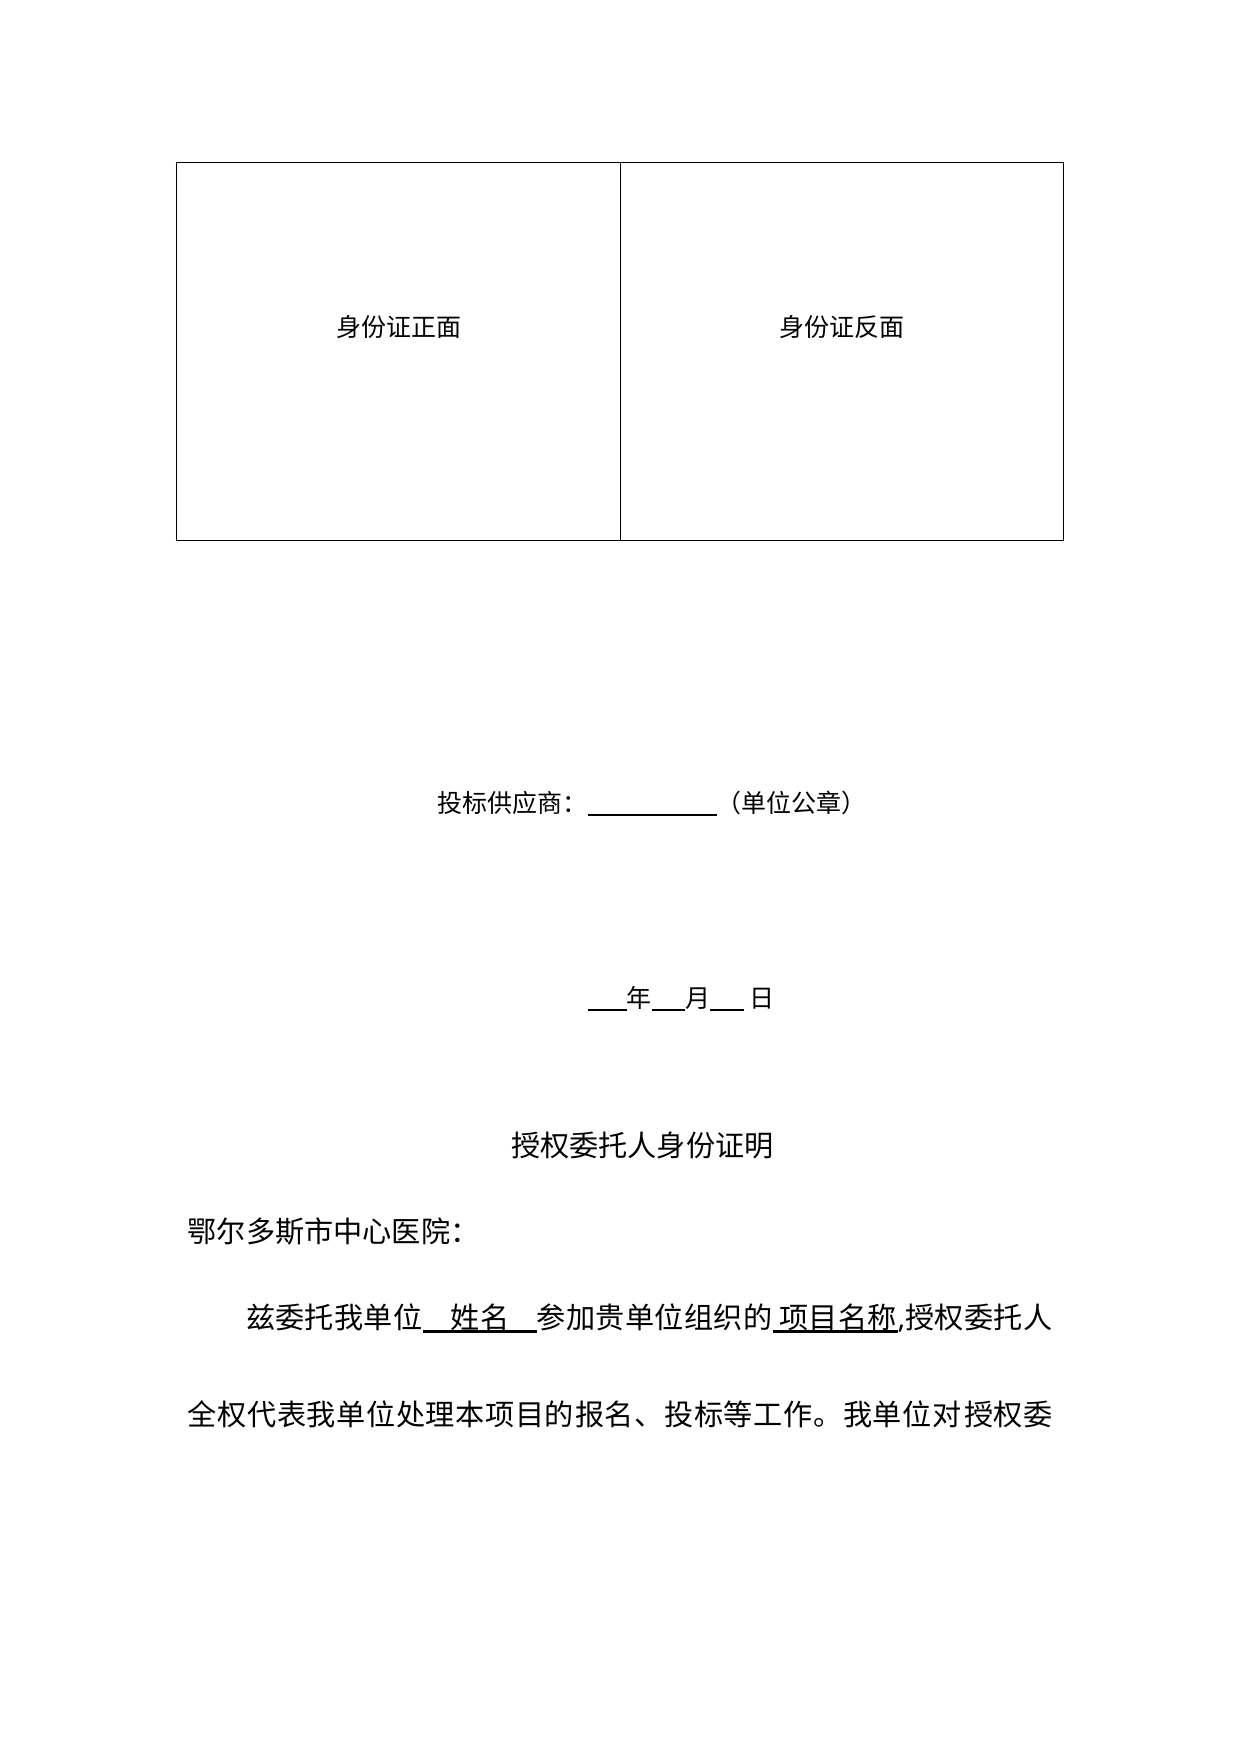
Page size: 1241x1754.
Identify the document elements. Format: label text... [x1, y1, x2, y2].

table_header 身份证正面 [177, 163, 620, 540]
table_header 身份证反面 [621, 163, 1063, 540]
text 授权委托人身份证明 [187, 1111, 1053, 1176]
text 鄂尔多斯市中心医院： [187, 1197, 1053, 1262]
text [187, 1283, 1053, 1446]
text 年 月 日 [187, 964, 1053, 1029]
text 投标供应商： （单位公章） [187, 769, 1053, 834]
